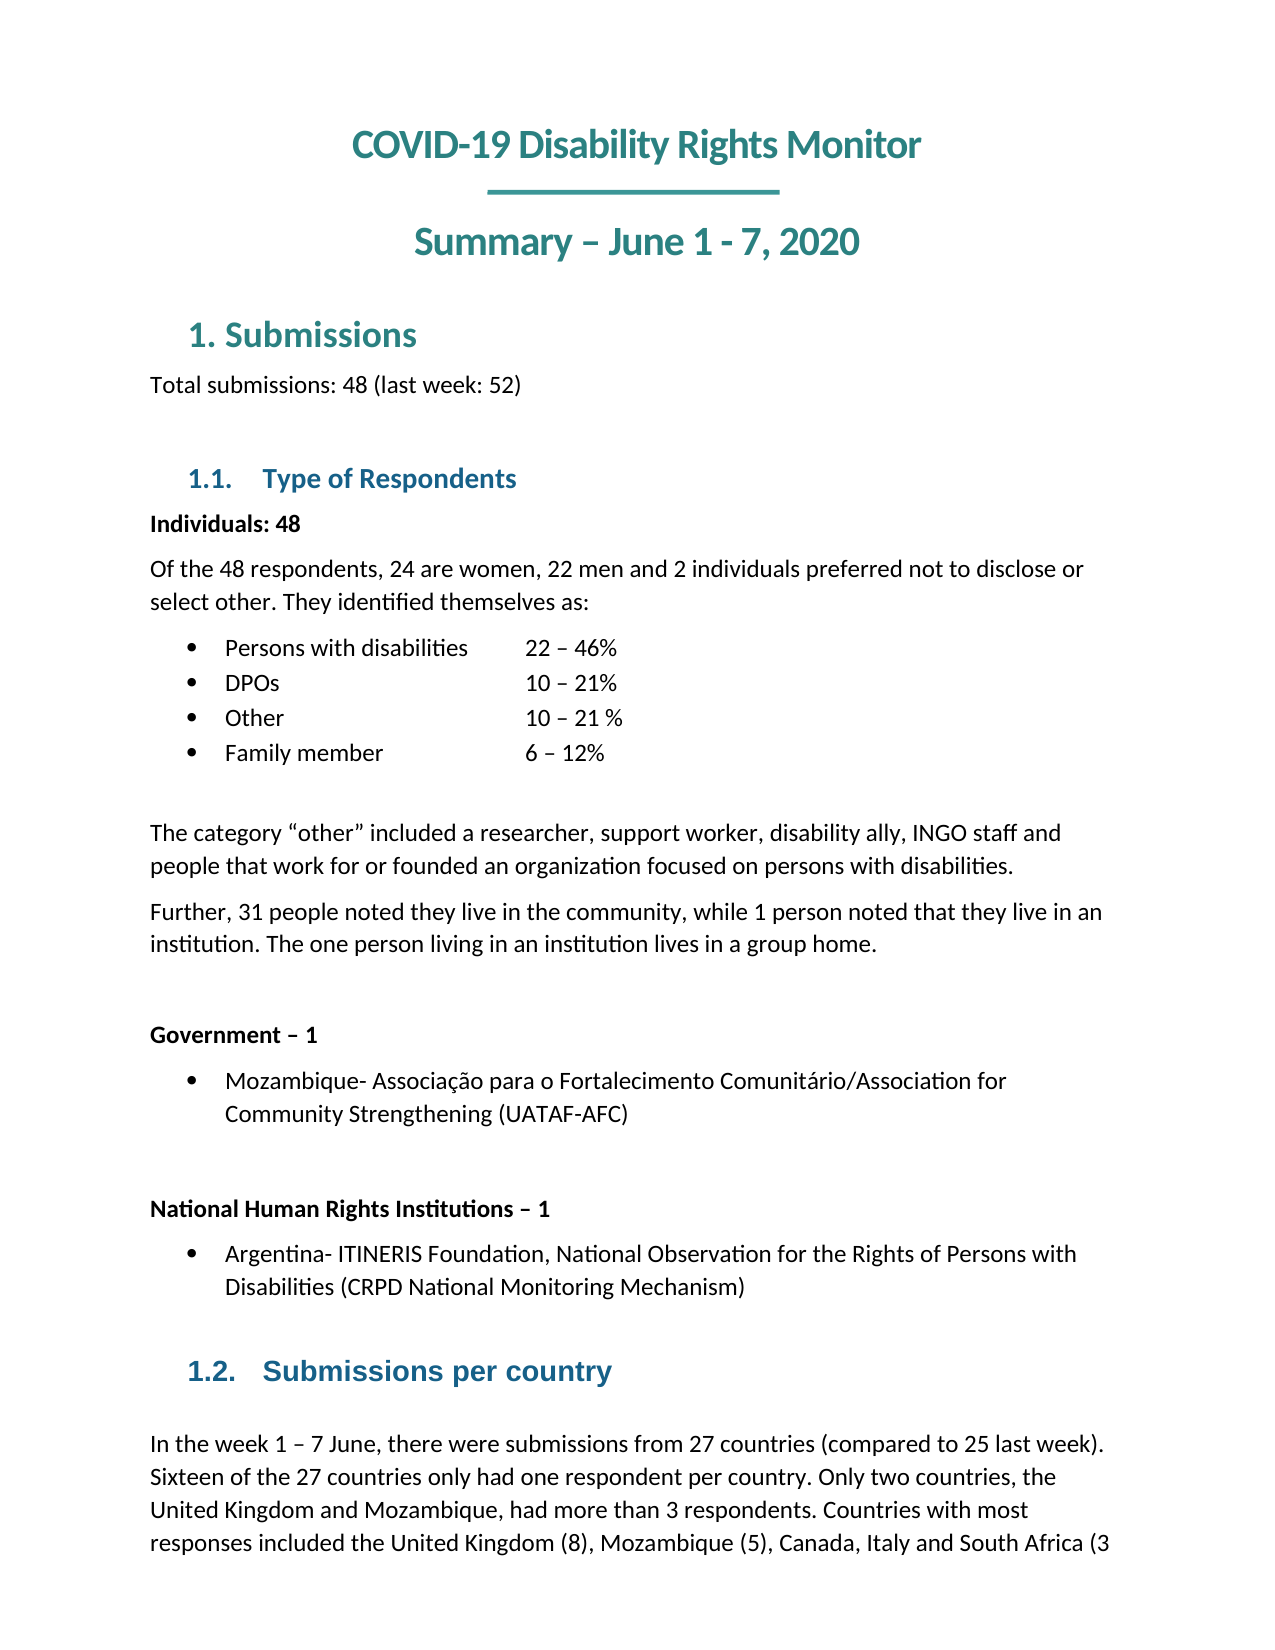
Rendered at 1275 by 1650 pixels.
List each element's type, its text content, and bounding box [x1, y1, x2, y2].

subtitle Type of Respondents [187, 460, 1125, 496]
text Individuals: 48 [150, 508, 1125, 538]
subtitle Submissions per country [187, 1354, 1125, 1387]
list Argentina- ITINERIS Foundation, National Observation for the Rights of Persons with Disabilities (CRPD National Monitoring Mechanism) [187, 1238, 1125, 1302]
text Total submissions: 48 (last week: 52) [150, 369, 1125, 399]
list DPOs 10 – 21% [187, 667, 1125, 697]
text Government – 1 [150, 1019, 1125, 1050]
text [150, 1429, 1125, 1558]
subtitle Submissions [187, 311, 1125, 357]
text National Human Rights Institutions – 1 [150, 1193, 1125, 1223]
list Persons with disabilities 22 – 46% [187, 632, 1125, 662]
title Summary – June 1 - 7, 2020 [150, 214, 1125, 265]
list Other 10 – 21 % [187, 702, 1125, 732]
title COVID-19 Disability Rights Monitor [150, 118, 1125, 169]
text Further, 31 people noted they live in the community, while 1 person noted that they live in an institution. The one person living in an institution lives in a group home. [150, 896, 1125, 959]
text Of the 48 respondents, 24 are women, 22 men and 2 individuals preferred not to disclose or select other. They identified themselves as: [150, 553, 1125, 617]
list Mozambique- Associação para o Fortalecimento Comunitário/Association for Community Strengthening (UATAF-AFC) [187, 1065, 1125, 1128]
text The category “other” included a researcher, support worker, disability ally, INGO staff and people that work for or founded an organization focused on persons with disabilities. [150, 817, 1125, 881]
list Family member 6 – 12% [187, 737, 1125, 767]
